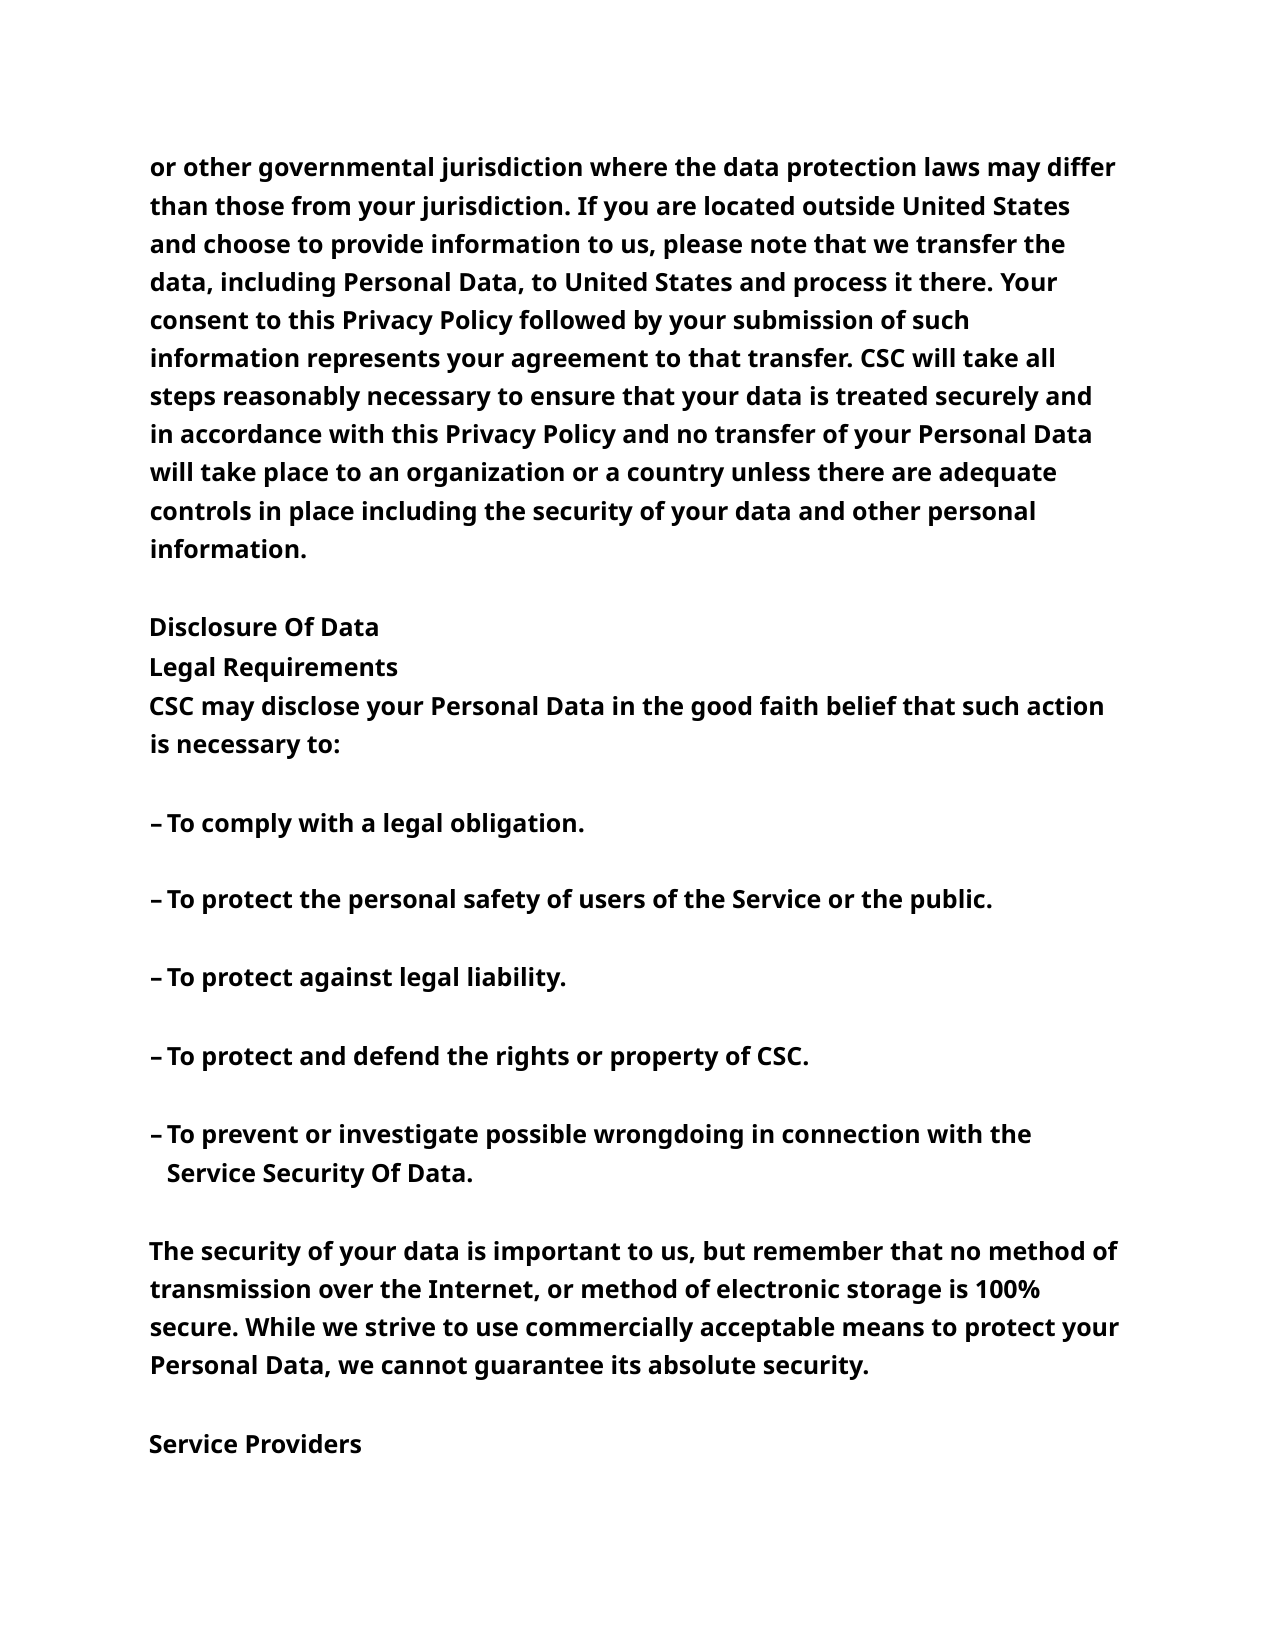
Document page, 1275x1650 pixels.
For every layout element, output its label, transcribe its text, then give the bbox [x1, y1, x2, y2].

text CSC may disclose your Personal Data in the good faith belief that such action is necessary to: [148, 689, 1123, 761]
list To protect and defend the rights or property of CSC. [150, 1038, 1123, 1072]
list To protect the personal safety of users of the Service or the public. [150, 882, 1123, 916]
list To comply with a legal obligation. [150, 805, 1123, 839]
text Legal Requirements [148, 649, 1123, 683]
list To protect against legal liability. [150, 960, 1123, 994]
text Service Providers [148, 1426, 1123, 1461]
list To prevent or investigate possible wrongdoing in connection with the Service Security Of Data. [150, 1117, 1123, 1189]
text Disclosure Of Data [148, 610, 1123, 644]
text The security of your data is important to us, but remember that no method of transmission over the Internet, or method of electronic storage is 100% secure. While we strive to use commercially acceptable means to protect your Personal Data, we cannot guarantee its absolute security. [148, 1233, 1123, 1382]
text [148, 150, 1123, 565]
